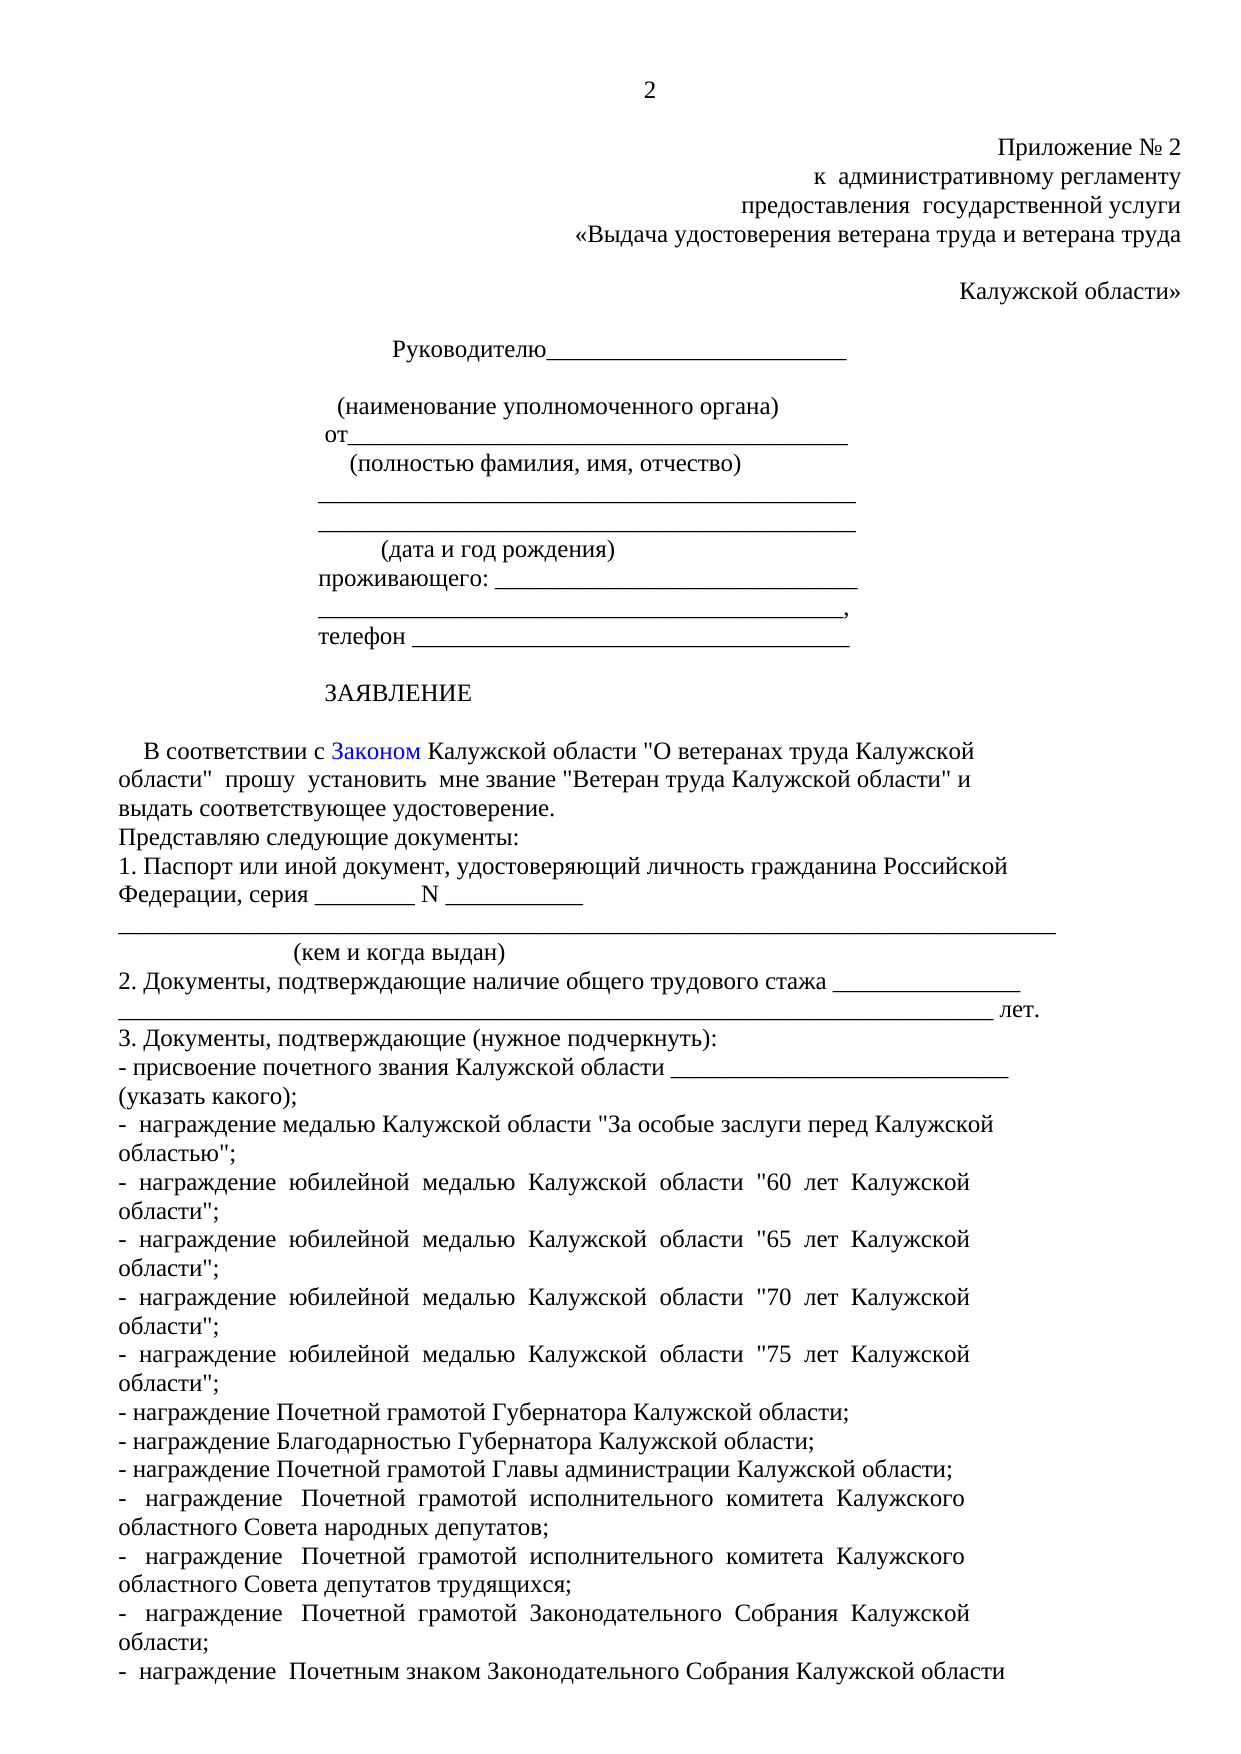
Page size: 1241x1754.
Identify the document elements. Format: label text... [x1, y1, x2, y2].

text - награждение юбилейной медалью Калужской области "75 лет Калужской [118, 1339, 1181, 1368]
text - награждение Почетной грамотой исполнительного комитета Калужского [118, 1541, 1181, 1569]
text области"; [118, 1253, 1181, 1282]
text 2. Документы, подтверждающие наличие общего трудового стажа _______________ [118, 966, 1181, 994]
text области" прошу установить мне звание "Ветеран труда Калужской области" и [118, 764, 1181, 793]
text 3. Документы, подтверждающие (нужное подчеркнуть): [118, 1023, 1181, 1052]
text - награждение Почетной грамотой исполнительного комитета Калужского [118, 1483, 1181, 1512]
text области"; [118, 1196, 1181, 1224]
text предоставления государственной услуги [118, 190, 1181, 219]
text В соответствии с Законом Калужской области "О ветеранах труда Калужской [118, 736, 1181, 764]
title к административному регламенту [118, 161, 1181, 190]
text - награждение юбилейной медалью Калужской области "65 лет Калужской [118, 1224, 1181, 1253]
text 1. Паспорт или иной документ, удостоверяющий личность гражданина Российской [118, 851, 1181, 879]
text Федерации, серия ________ N ___________ [118, 879, 1181, 908]
text проживающего: _____________________________ [118, 563, 1181, 592]
text (кем и когда выдан) [118, 937, 1181, 966]
text - награждение Почетной грамотой Главы администрации Калужской области; [118, 1454, 1181, 1483]
text (указать какого); [118, 1081, 1181, 1109]
text ______________________________________________________________________ лет. [118, 994, 1181, 1023]
text - награждение юбилейной медалью Калужской области "60 лет Калужской [118, 1167, 1181, 1196]
text областного Совета народных депутатов; [118, 1512, 1181, 1541]
text Приложение № 2 [118, 132, 1181, 161]
text ___________________________________________ [118, 477, 1181, 506]
text __________________________________________, [118, 592, 1181, 621]
text областью"; [118, 1138, 1181, 1167]
text - награждение юбилейной медалью Калужской области "70 лет Калужской [118, 1282, 1181, 1311]
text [118, 1656, 1181, 1684]
text (дата и год рождения) [118, 534, 1181, 563]
text от________________________________________ [118, 419, 1181, 448]
text области"; [118, 1311, 1181, 1339]
text (наименование уполномоченного органа) [118, 391, 1181, 419]
text выдать соответствующее удостоверение. [118, 793, 1181, 822]
text ЗАЯВЛЕНИЕ [118, 678, 1181, 707]
text - присвоение почетного звания Калужской области ___________________________ [118, 1052, 1181, 1081]
text «Выдача удостоверения ветерана труда и ветерана труда Калужской области» [118, 219, 1181, 305]
text области"; [118, 1368, 1181, 1397]
text - награждение Благодарностью Губернатора Калужской области; [118, 1426, 1181, 1454]
text ___________________________________________________________________________ [118, 908, 1181, 937]
text (полностью фамилия, имя, отчество) [118, 448, 1181, 477]
text ___________________________________________ [118, 506, 1181, 534]
text телефон ___________________________________ [118, 621, 1181, 649]
text - награждение Почетной грамотой Губернатора Калужской области; [118, 1397, 1181, 1426]
text Руководителю________________________ [118, 334, 1181, 362]
text - награждение Почетной грамотой Законодательного Собрания Калужской [118, 1598, 1181, 1627]
text Представляю следующие документы: [118, 822, 1181, 851]
text областного Совета депутатов трудящихся; [118, 1569, 1181, 1598]
text области; [118, 1627, 1181, 1656]
text - награждение медалью Калужской области "За особые заслуги перед Калужской [118, 1109, 1181, 1138]
